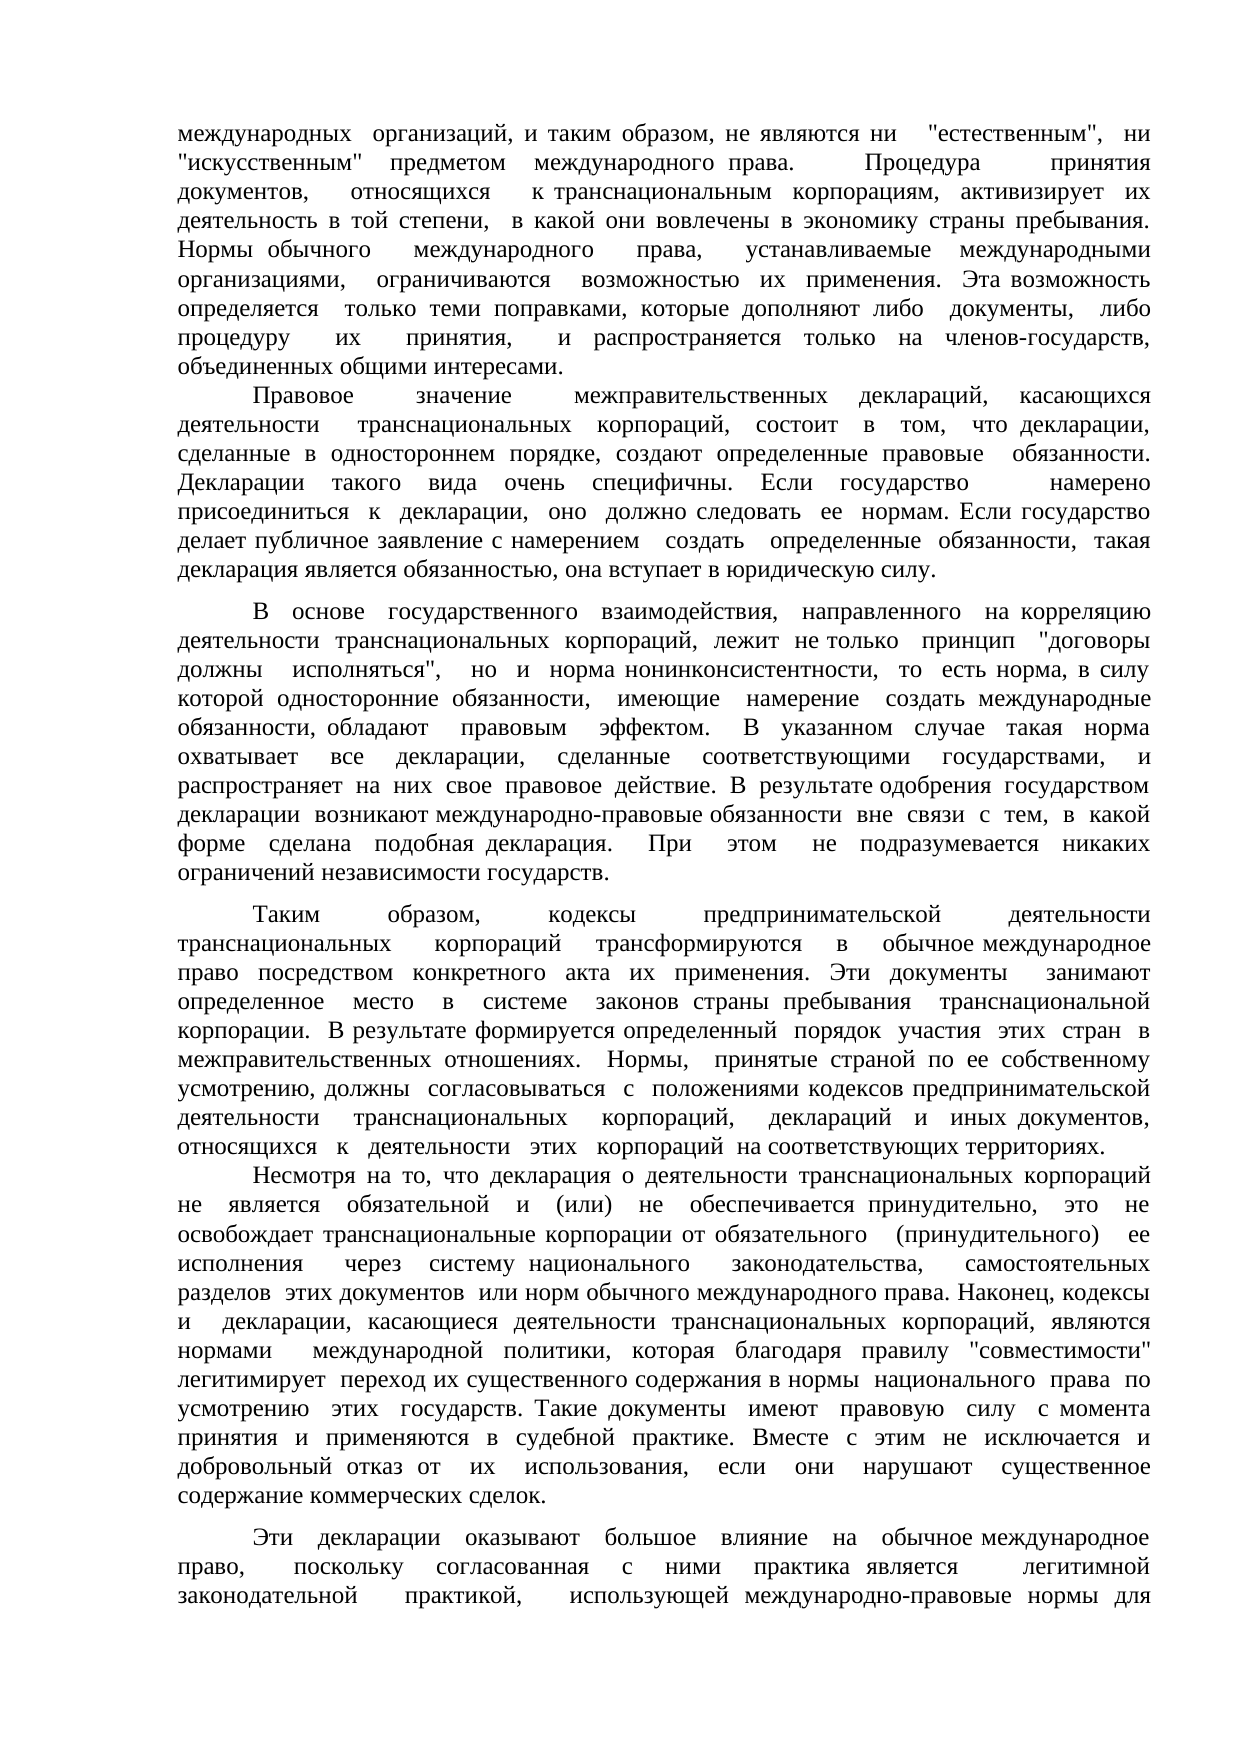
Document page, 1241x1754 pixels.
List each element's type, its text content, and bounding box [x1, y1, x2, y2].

text Правовое значение межправительственных деклараций, касающихся деятельности транснациональных корпораций, состоит в том, что декларации, сделанные в одностороннем порядке, создают определенные правовые обязанности. Декларации такого вида очень специфичны. Если государство намерено присоединиться к декларации, оно должно следовать ее нормам. Если государство делает публичное заявление с намерением создать определенные обязанности, такая декларация является обязанностью, она вступает в юридическую силу. [177, 380, 1152, 583]
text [177, 1522, 1152, 1609]
text Несмотря на то, что декларация о деятельности транснациональных корпораций не является обязательной и (или) не обеспечивается принудительно, это не освобождает транснациональные корпорации от обязательного (принудительного) ее исполнения через систему национального законодательства, самостоятельных разделов этих документов или норм обычного международного права. Наконец, кодексы и декларации, касающиеся деятельности транснациональных корпораций, являются нормами международной политики, которая благодаря правилу "совместимости" легитимирует переход их существенного содержания в нормы национального права по усмотрению этих государств. Такие документы имеют правовую силу с момента принятия и применяются в судебной практике. Вместе с этим не исключается и добровольный отказ от их использования, если они нарушают существенное содержание коммерческих сделок. [177, 1160, 1152, 1509]
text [177, 118, 1152, 380]
text В основе государственного взаимодействия, направленного на корреляцию деятельности транснациональных корпораций, лежит не только принцип "договоры должны исполняться", но и норма нонинконсистентности, то есть норма, в силу которой односторонние обязанности, имеющие намерение создать международные обязанности, обладают правовым эффектом. В указанном случае такая норма охватывает все декларации, сделанные соответствующими государствами, и распространяет на них свое правовое действие. В результате одобрения государством декларации возникают международно-правовые обязанности вне связи с тем, в какой форме сделана подобная декларация. При этом не подразумевается никаких ограничений независимости государств. [177, 596, 1152, 886]
text Таким образом, кодексы предпринимательской деятельности транснациональных корпораций трансформируются в обычное международное право посредством конкретного акта их применения. Эти документы занимают определенное место в системе законов страны пребывания транснациональной корпорации. В результате формируется определенный порядок участия этих стран в межправительственных отношениях. Нормы, принятые страной по ее собственному усмотрению, должны согласовываться с положениями кодексов предпринимательской деятельности транснациональных корпораций, деклараций и иных документов, относящихся к деятельности этих корпораций на соответствующих территориях. [177, 899, 1152, 1160]
